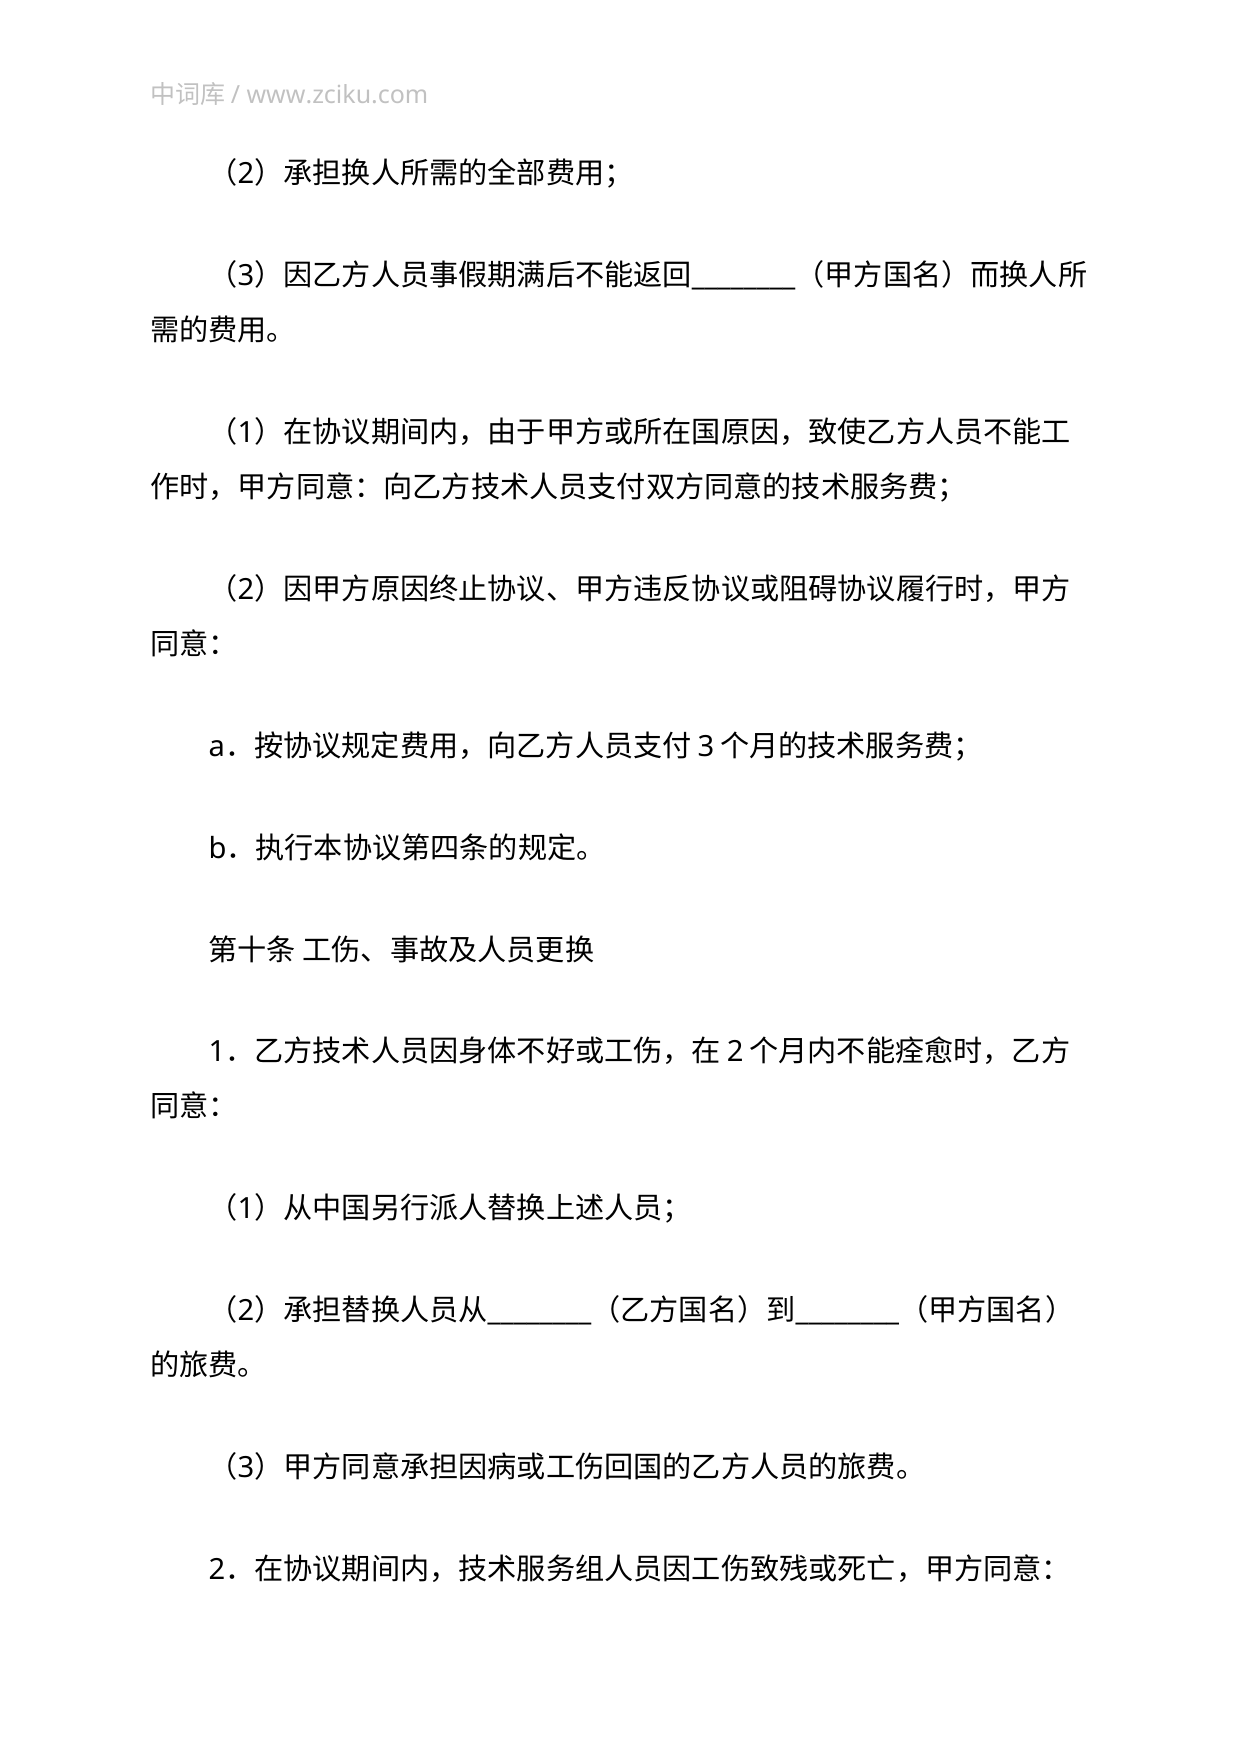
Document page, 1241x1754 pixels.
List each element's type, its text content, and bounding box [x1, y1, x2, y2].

text b．执行本协议第四条的规定。 [150, 824, 1090, 867]
text （1）从中国另行派人替换上述人员； [150, 1185, 1090, 1227]
text 第十条 工伤、事故及人员更换 [150, 926, 1090, 968]
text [150, 252, 1090, 349]
text （2）承担替换人员从________（乙方国名）到________（甲方国名）的旅费。 [150, 1287, 1090, 1384]
text （2）因甲方原因终止协议、甲方违反协议或阻碍协议履行时，甲方同意： [150, 566, 1090, 663]
text 2．在协议期间内，技术服务组人员因工伤致残或死亡，甲方同意： [150, 1546, 1090, 1588]
text （2）承担换人所需的全部费用； [150, 150, 1090, 192]
text a．按协议规定费用，向乙方人员支付3个月的技术服务费； [150, 722, 1090, 765]
text （3）甲方同意承担因病或工伤回国的乙方人员的旅费。 [150, 1443, 1090, 1486]
text （1）在协议期间内，由于甲方或所在国原因，致使乙方人员不能工作时，甲方同意：向乙方技术人员支付双方同意的技术服务费； [150, 409, 1090, 506]
text 1．乙方技术人员因身体不好或工伤，在2个月内不能痊愈时，乙方同意： [150, 1028, 1090, 1125]
